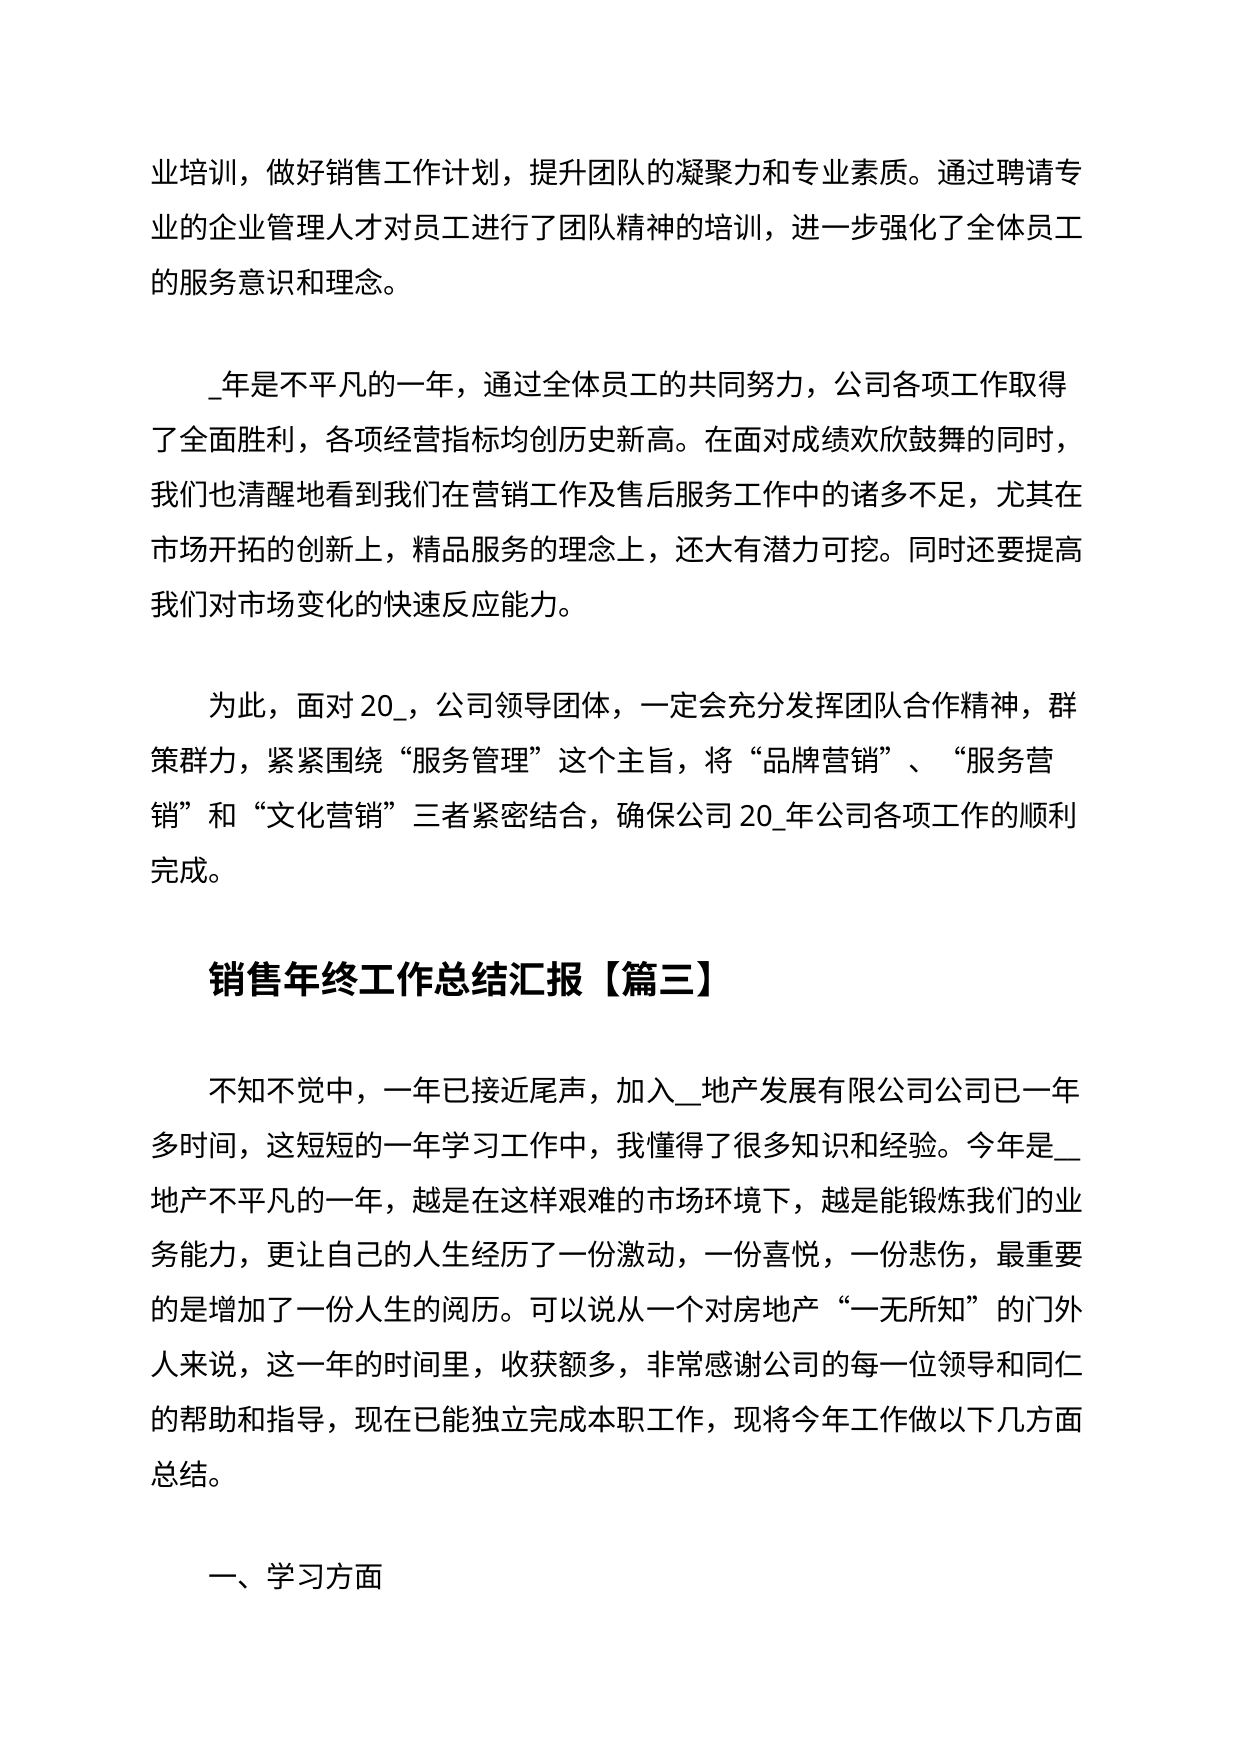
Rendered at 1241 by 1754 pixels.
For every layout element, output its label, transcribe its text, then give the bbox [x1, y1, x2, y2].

text 一、学习方面 [150, 1553, 1090, 1596]
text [150, 150, 1090, 302]
text _年是不平凡的一年，通过全体员工的共同努力，公司各项工作取得了全面胜利，各项经营指标均创历史新高。在面对成绩欢欣鼓舞的同时，我们也清醒地看到我们在营销工作及售后服务工作中的诸多不足，尤其在市场开拓的创新上，精品服务的理念上，还大有潜力可挖。同时还要提高我们对市场变化的快速反应能力。 [150, 362, 1090, 623]
text 不知不觉中，一年已接近尾声，加入__地产发展有限公司公司已一年多时间，这短短的一年学习工作中，我懂得了很多知识和经验。今年是__地产不平凡的一年，越是在这样艰难的市场环境下，越是能锻炼我们的业务能力，更让自己的人生经历了一份激动，一份喜悦，一份悲伤，最重要的是增加了一份人生的阅历。可以说从一个对房地产“一无所知”的门外人来说，这一年的时间里，收获额多，非常感谢公司的每一位领导和同仁的帮助和指导，现在已能独立完成本职工作，现将今年工作做以下几方面总结。 [150, 1067, 1090, 1494]
text 销售年终工作总结汇报【篇三】 [150, 950, 1090, 1004]
text 为此，面对20_，公司领导团体，一定会充分发挥团队合作精神，群策群力，紧紧围绕“服务管理”这个主旨，将“品牌营销”、“服务营销”和“文化营销”三者紧密结合，确保公司20_年公司各项工作的顺利完成。 [150, 683, 1090, 890]
